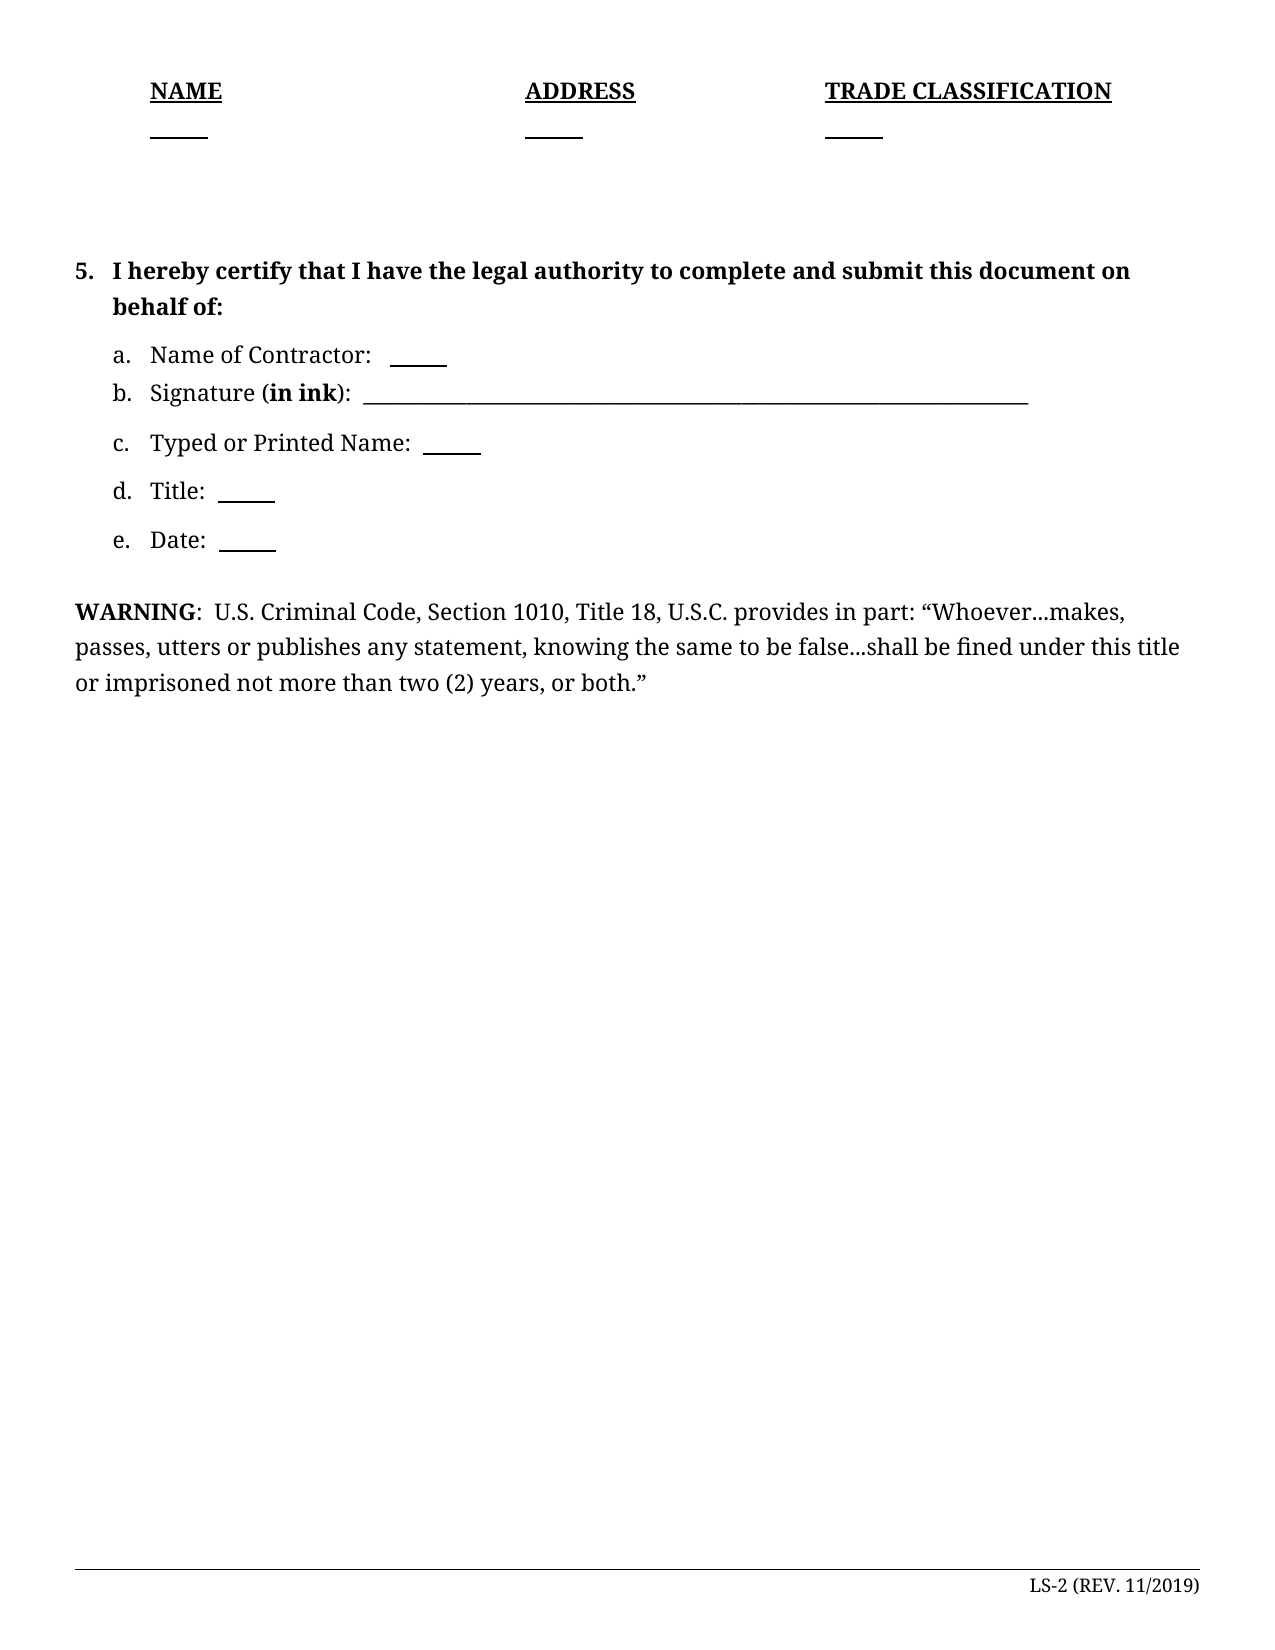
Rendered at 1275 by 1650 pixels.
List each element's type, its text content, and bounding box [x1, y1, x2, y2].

text NAME ADDRESS TRADE CLASSIFICATION [75, 75, 1200, 106]
text c. Typed or Printed Name: [75, 427, 1200, 458]
text e. Date: [75, 523, 1200, 555]
text WARNING: U.S. Criminal Code, Section 1010, Title 18, U.S.C. provides in part: “Whoever...makes, passes, utters or publishes any statement, knowing the same to be false...shall be fined under this title or imprisoned not more than two (2) years, or both.” [75, 595, 1200, 698]
text d. Title: [75, 475, 1200, 506]
text a. Name of Contractor: [75, 339, 1200, 370]
text 5. I hereby certify that I have the legal authority to complete and submit this document on behalf of: [75, 255, 1200, 322]
text b. Signature (in ink): __________________________________________________________ [75, 375, 1200, 409]
